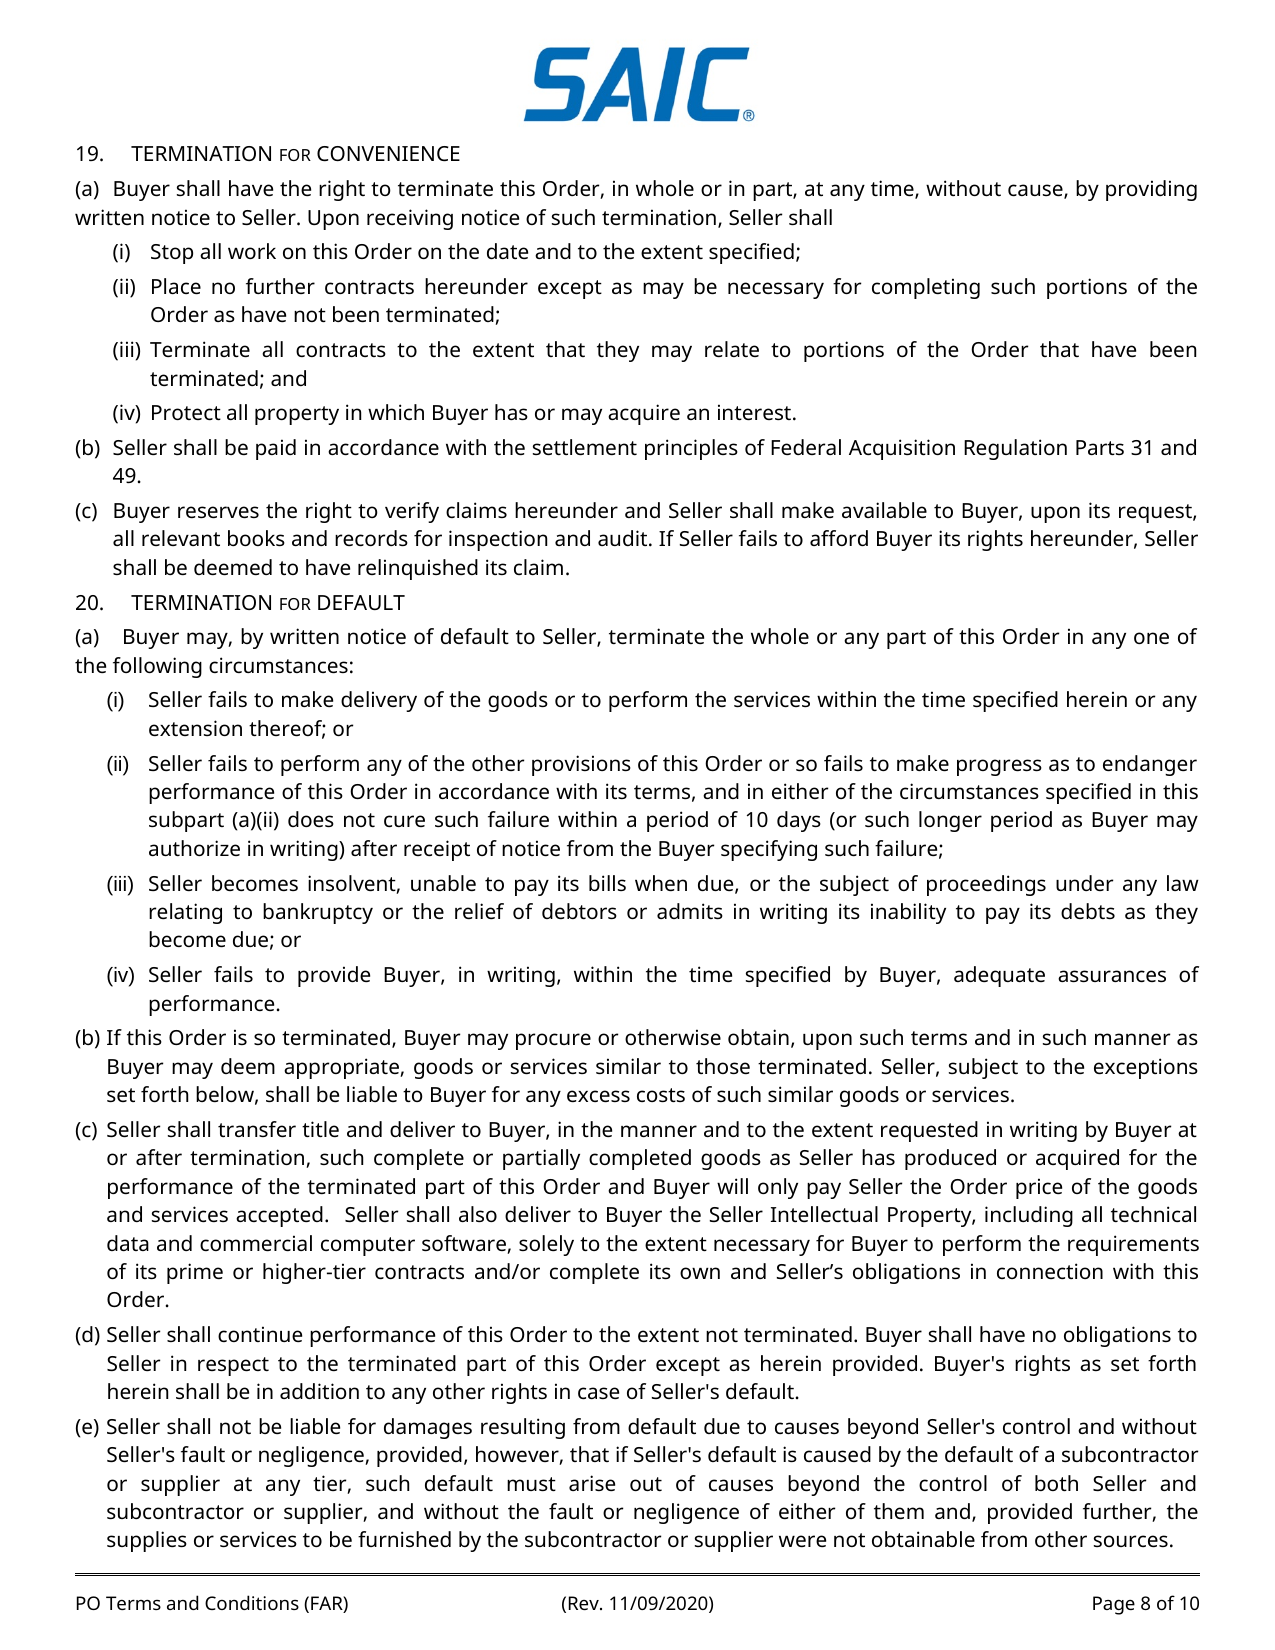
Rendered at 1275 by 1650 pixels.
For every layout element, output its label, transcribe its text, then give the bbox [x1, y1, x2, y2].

list TERMINATION for DEFAULT [75, 588, 1200, 616]
list If this Order is so terminated, Buyer may procure or otherwise obtain, upon such terms and in such manner as Buyer may deem appropriate, goods or services similar to those terminated. Seller, subject to the exceptions set forth below, shall be liable to Buyer for any excess costs of such similar goods or services. [75, 1023, 1200, 1109]
picture [506, 28, 769, 140]
list Seller shall continue performance of this Order to the extent not terminated. Buyer shall have no obligations to Seller in respect to the terminated part of this Order except as herein provided. Buyer's rights as set forth herein shall be in addition to any other rights in case of Seller's default. [75, 1320, 1200, 1406]
list Buyer reserves the right to verify claims hereunder and Seller shall make available to Buyer, upon its request, all relevant books and records for inspection and audit. If Seller fails to afford Buyer its rights hereunder, Seller shall be deemed to have relinquished its claim. [75, 496, 1200, 581]
list Buyer may, by written notice of default to Seller, terminate the whole or any part of this Order in any one of the following circumstances: [75, 622, 1200, 679]
list Seller fails to perform any of the other provisions of this Order or so fails to make progress as to endanger performance of this Order in accordance with its terms, and in either of the circumstances specified in this subpart (a)(ii) does not cure such failure within a period of 10 days (or such longer period as Buyer may authorize in writing) after receipt of notice from the Buyer specifying such failure; [106, 749, 1200, 862]
list Seller fails to provide Buyer, in writing, within the time specified by Buyer, adequate assurances of performance. [106, 960, 1200, 1017]
list Seller shall transfer title and deliver to Buyer, in the manner and to the extent requested in writing by Buyer at or after termination, such complete or partially completed goods as Seller has produced or acquired for the performance of the terminated part of this Order and Buyer will only pay Seller the Order price of the goods and services accepted. Seller shall also deliver to Buyer the Seller Intellectual Property, including all technical data and commercial computer software, solely to the extent necessary for Buyer to perform the requirements of its prime or higher-tier contracts and/or complete its own and Seller’s obligations in connection with this Order. [75, 1115, 1200, 1314]
text (e) Seller shall not be liable for damages resulting from default due to causes beyond Seller's control and without Seller's fault or negligence, provided, however, that if Seller's default is caused by the default of a subcontractor or supplier at any tier, such default must arise out of causes beyond the control of both Seller and subcontractor or supplier, and without the fault or negligence of either of them and, provided further, the supplies or services to be furnished by the subcontractor or supplier were not obtainable from other sources. [75, 1412, 1200, 1554]
list Seller becomes insolvent, unable to pay its bills when due, or the subject of proceedings under any law relating to bankruptcy or the relief of debtors or admits in writing its inability to pay its debts as they become due; or [106, 869, 1200, 954]
list Stop all work on this Order on the date and to the extent specified; [112, 237, 1200, 266]
list Protect all property in which Buyer has or may acquire an interest. [112, 398, 1200, 427]
list Seller fails to make delivery of the goods or to perform the services within the time specified herein or any extension thereof; or [106, 686, 1200, 742]
list Place no further contracts hereunder except as may be necessary for completing such portions of the Order as have not been terminated; [112, 272, 1200, 329]
list TERMINATION for CONVENIENCE [75, 139, 1200, 168]
list Terminate all contracts to the extent that they may relate to portions of the Order that have been terminated; and [112, 335, 1200, 392]
list Seller shall be paid in accordance with the settlement principles of Federal Acquisition Regulation Parts 31 and 49. [75, 433, 1200, 490]
list Buyer shall have the right to terminate this Order, in whole or in part, at any time, without cause, by providing written notice to Seller. Upon receiving notice of such termination, Seller shall [75, 174, 1200, 231]
